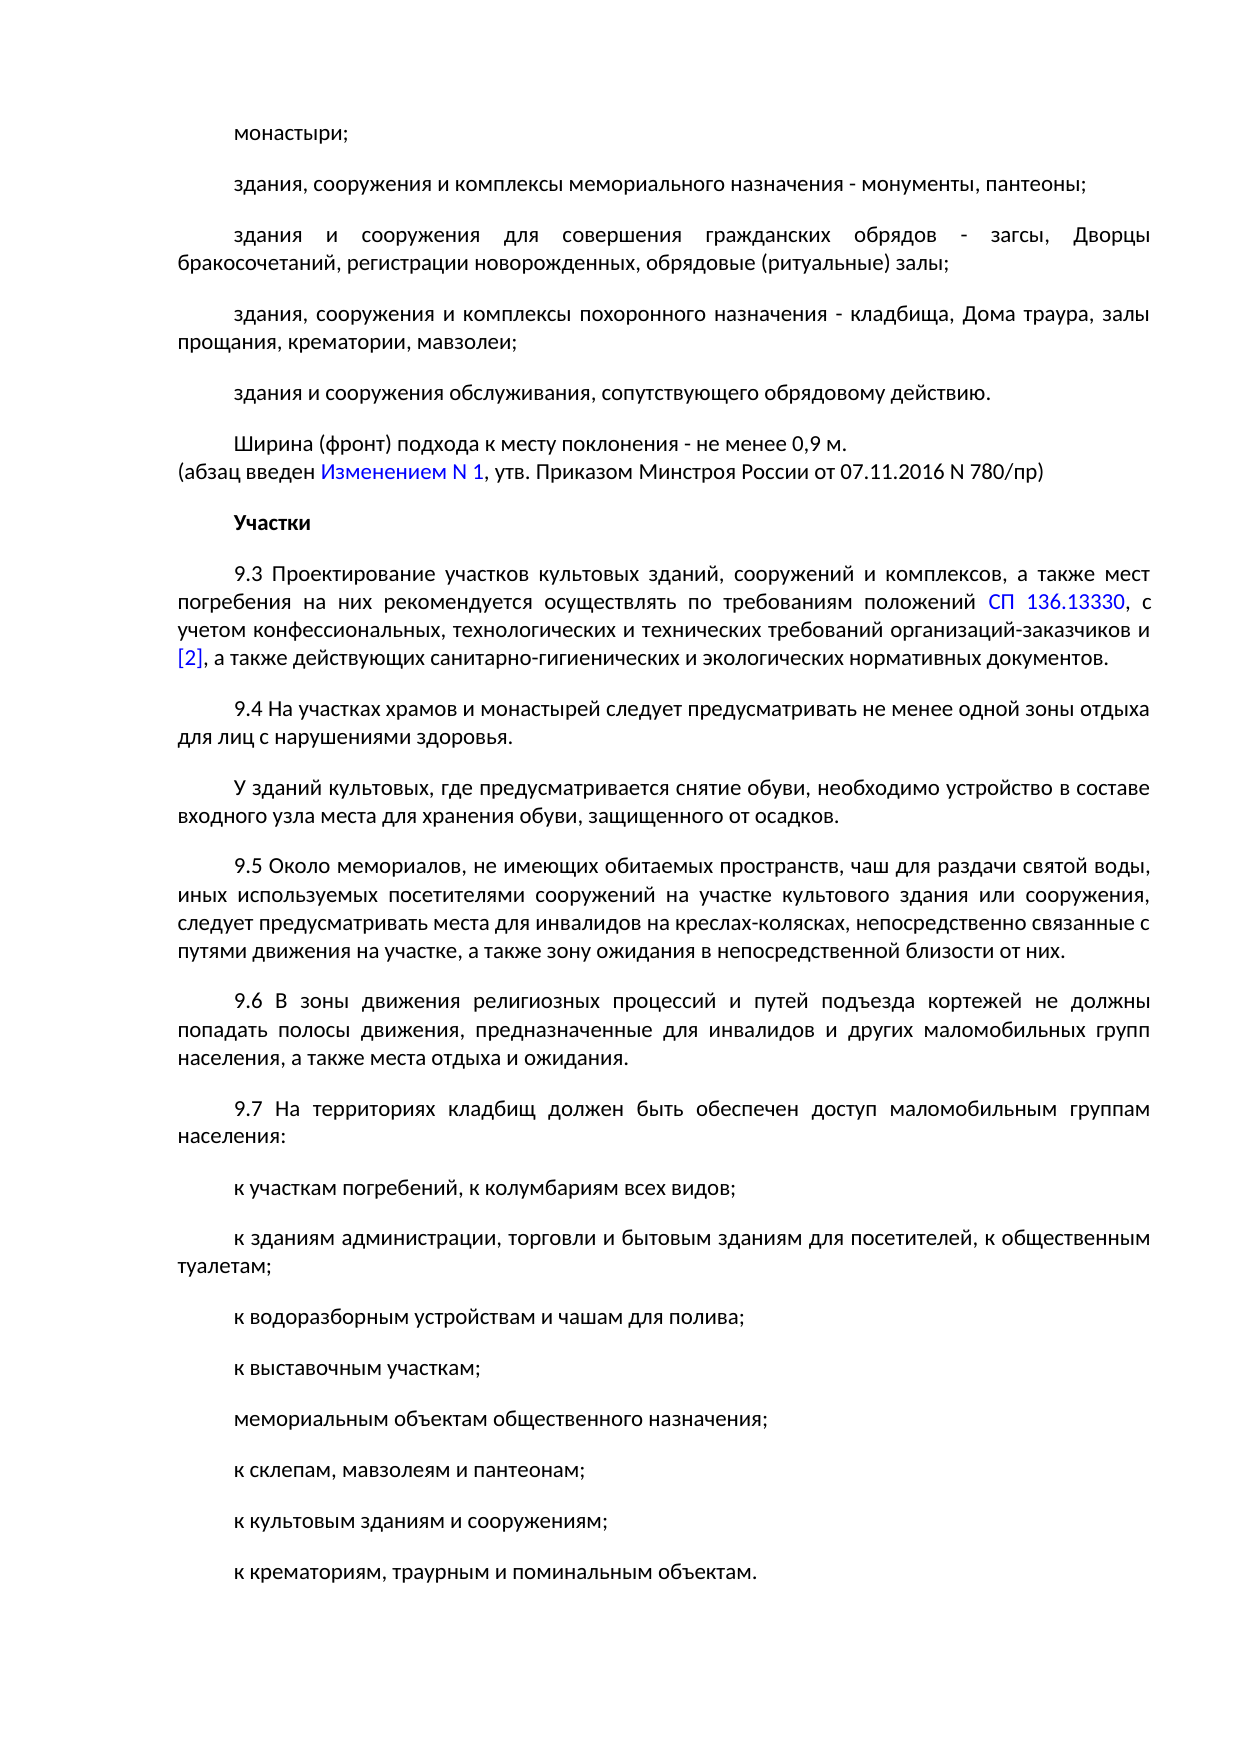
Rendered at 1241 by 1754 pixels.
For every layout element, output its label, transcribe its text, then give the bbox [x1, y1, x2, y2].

text к участкам погребений, к колумбариям всех видов; [177, 1173, 1152, 1201]
title Участки [177, 508, 1152, 536]
text к склепам, мавзолеям и пантеонам; [177, 1455, 1152, 1483]
text 9.6 В зоны движения религиозных процессий и путей подъезда кортежей не должны попадать полосы движения, предназначенные для инвалидов и других маломобильных групп населения, а также места отдыха и ожидания. [177, 987, 1152, 1071]
text (абзац введен Изменением N 1, утв. Приказом Минстроя России от 07.11.2016 N 780/пр) [177, 457, 1152, 485]
text здания и сооружения обслуживания, сопутствующего обрядовому действию. [177, 378, 1152, 406]
text 9.3 Проектирование участков культовых зданий, сооружений и комплексов, а также мест погребения на них рекомендуется осуществлять по требованиям положений СП 136.13330, с учетом конфессиональных, технологических и технических требований организаций-заказчиков и [2], а также действующих санитарно-гигиенических и экологических нормативных документов. [177, 559, 1152, 671]
text к крематориям, траурным и поминальным объектам. [177, 1557, 1152, 1585]
text здания и сооружения для совершения гражданских обрядов - загсы, Дворцы бракосочетаний, регистрации новорожденных, обрядовые (ритуальные) залы; [177, 220, 1152, 276]
text монастыри; [177, 118, 1152, 146]
text к зданиям администрации, торговли и бытовым зданиям для посетителей, к общественным туалетам; [177, 1223, 1152, 1279]
text 9.4 На участках храмов и монастырей следует предусматривать не менее одной зоны отдыха для лиц с нарушениями здоровья. [177, 694, 1152, 750]
text к водоразборным устройствам и чашам для полива; [177, 1302, 1152, 1331]
text здания, сооружения и комплексы похоронного назначения - кладбища, Дома траура, залы прощания, крематории, мавзолеи; [177, 299, 1152, 355]
text 9.5 Около мемориалов, не имеющих обитаемых пространств, чаш для раздачи святой воды, иных используемых посетителями сооружений на участке культового здания или сооружения, следует предусматривать места для инвалидов на креслах-колясках, непосредственно связанные с путями движения на участке, а также зону ожидания в непосредственной близости от них. [177, 852, 1152, 964]
text 9.7 На территориях кладбищ должен быть обеспечен доступ маломобильным группам населения: [177, 1094, 1152, 1150]
text здания, сооружения и комплексы мемориального назначения - монументы, пантеоны; [177, 169, 1152, 197]
text к культовым зданиям и сооружениям; [177, 1506, 1152, 1534]
text к выставочным участкам; [177, 1353, 1152, 1381]
text У зданий культовых, где предусматривается снятие обуви, необходимо устройство в составе входного узла места для хранения обуви, защищенного от осадков. [177, 773, 1152, 829]
text Ширина (фронт) подхода к месту поклонения - не менее 0,9 м. [177, 429, 1152, 457]
text мемориальным объектам общественного назначения; [177, 1404, 1152, 1432]
